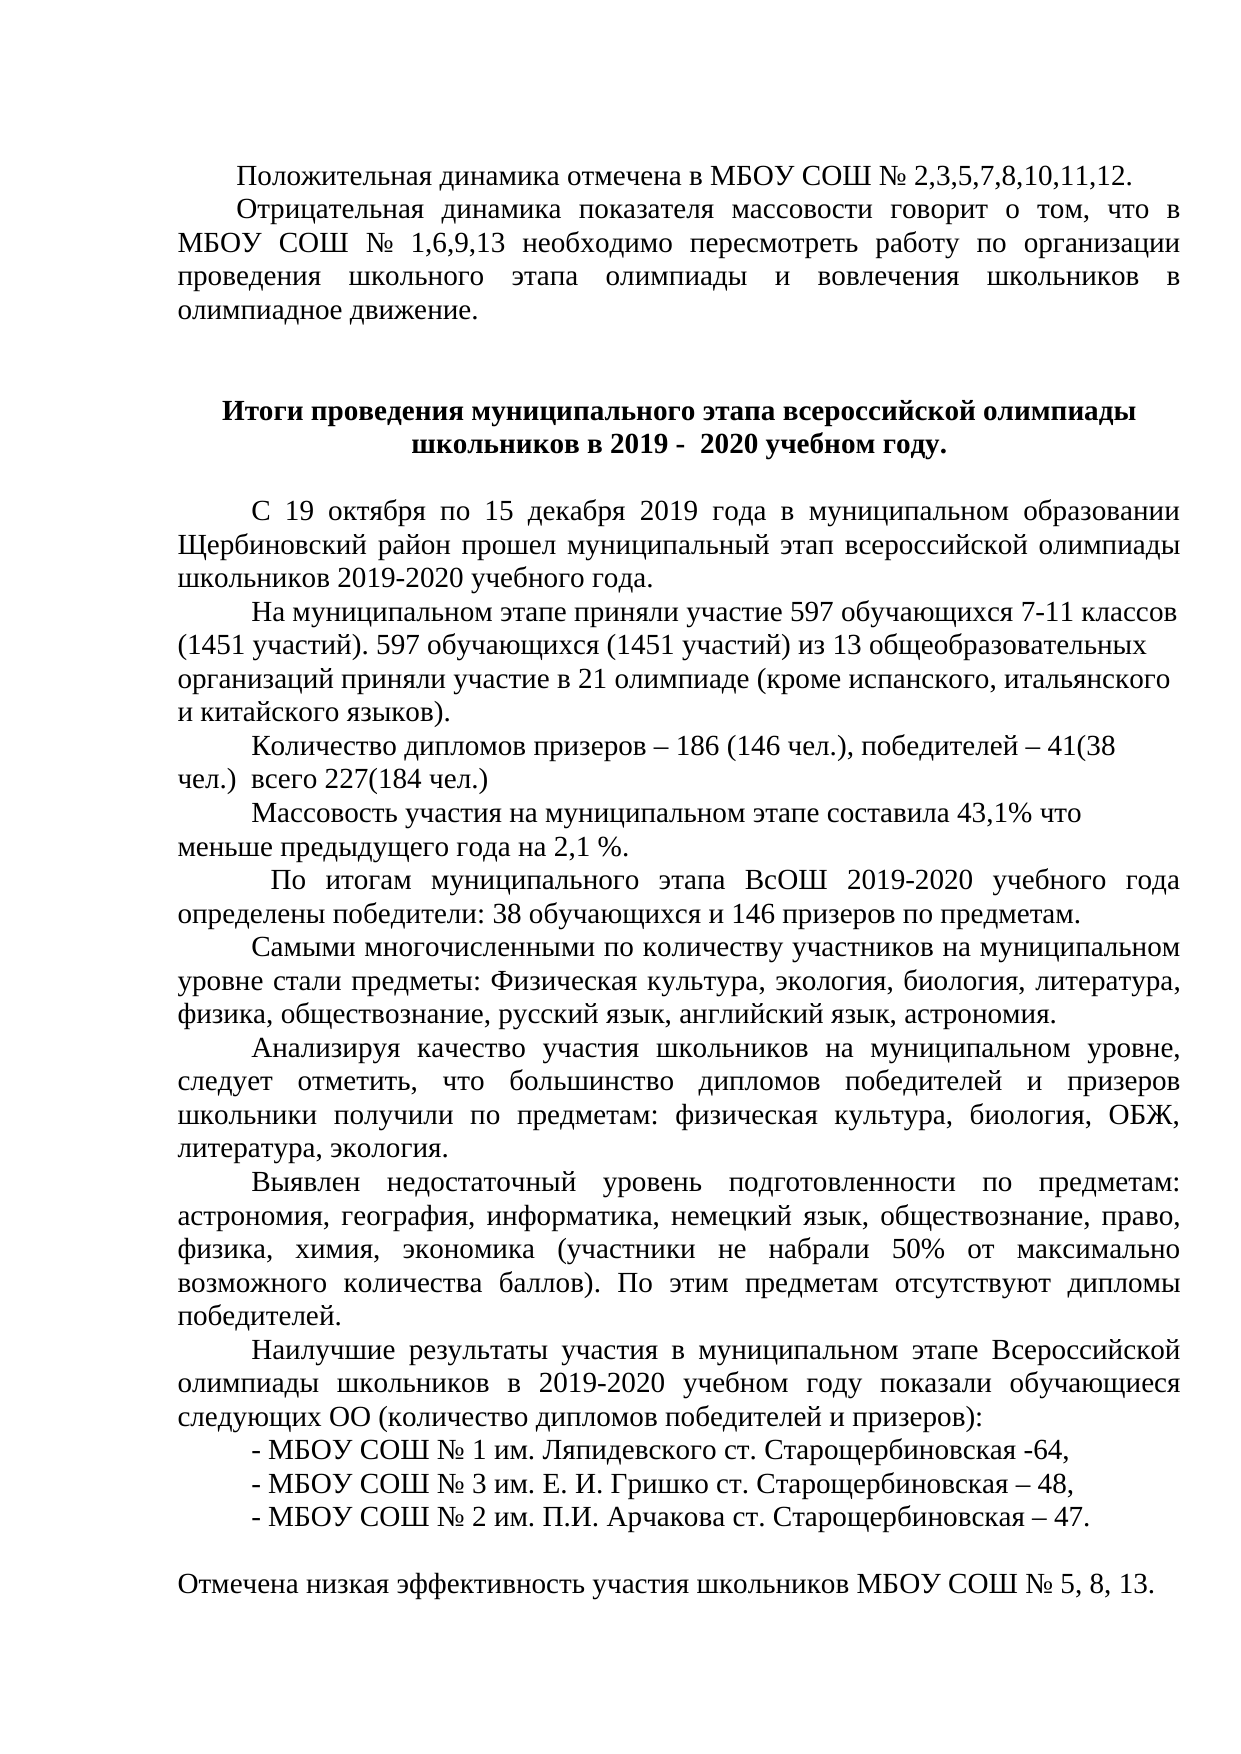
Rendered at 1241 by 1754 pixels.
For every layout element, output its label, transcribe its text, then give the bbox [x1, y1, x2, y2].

text - МБОУ СОШ № 3 им. Е. И. Гришко ст. Старощербиновская – 48, [177, 1466, 1181, 1499]
text Положительная динамика отмечена в МБОУ СОШ № 2,3,5,7,8,10,11,12. [177, 158, 1181, 191]
text Отрицательная динамика показателя массовости говорит о том, что в МБОУ СОШ № 1,6,9,13 необходимо пересмотреть работу по организации проведения школьного этапа олимпиады и вовлечения школьников в олимпиадное движение. [177, 191, 1181, 326]
text С 19 октября по 15 декабря 2019 года в муниципальном образовании Щербиновский район прошел муниципальный этап всероссийской олимпиады школьников 2019-2020 учебного года. [177, 493, 1181, 594]
text Количество дипломов призеров – 186 (146 чел.), победителей – 41(38 чел.) всего 227(184 чел.) [177, 728, 1181, 795]
text Отмечена низкая эффективность участия школьников МБОУ СОШ № 5, 8, 13. [177, 1567, 1181, 1600]
text Анализируя качество участия школьников на муниципальном уровне, следует отметить, что большинство дипломов победителей и призеров школьники получили по предметам: физическая культура, биология, ОБЖ, литература, экология. [177, 1030, 1181, 1164]
text Итоги проведения муниципального этапа всероссийской олимпиады школьников в 2019 - 2020 учебном году. [177, 393, 1181, 460]
text - МБОУ СОШ № 1 им. Ляпидевского ст. Старощербиновская -64, [177, 1432, 1181, 1466]
text Наилучшие результаты участия в муниципальном этапе Всероссийской олимпиады школьников в 2019-2020 учебном году показали обучающиеся следующих ОО (количество дипломов победителей и призеров): [177, 1332, 1181, 1432]
text На муниципальном этапе приняли участие 597 обучающихся 7-11 классов (1451 участий). 597 обучающихся (1451 участий) из 13 общеобразовательных организаций приняли участие в 21 олимпиаде (кроме испанского, итальянского и китайского языков). [177, 594, 1181, 728]
text - МБОУ СОШ № 2 им. П.И. Арчакова ст. Старощербиновская – 47. [177, 1499, 1181, 1533]
text Выявлен недостаточный уровень подготовленности по предметам: астрономия, география, информатика, немецкий язык, обществознание, право, физика, химия, экономика (участники не набрали 50% от максимально возможного количества баллов). По этим предметам отсутствуют дипломы победителей. [177, 1164, 1181, 1332]
text По итогам муниципального этапа ВсОШ 2019-2020 учебного года определены победители: 38 обучающихся и 146 призеров по предметам. [177, 862, 1181, 929]
text Массовость участия на муниципальном этапе составила 43,1% что меньше предыдущего года на 2,1 %. [177, 795, 1181, 862]
text Самыми многочисленными по количеству участников на муниципальном уровне стали предметы: Физическая культура, экология, биология, литература, физика, обществознание, русский язык, английский язык, астрономия. [177, 929, 1181, 1030]
